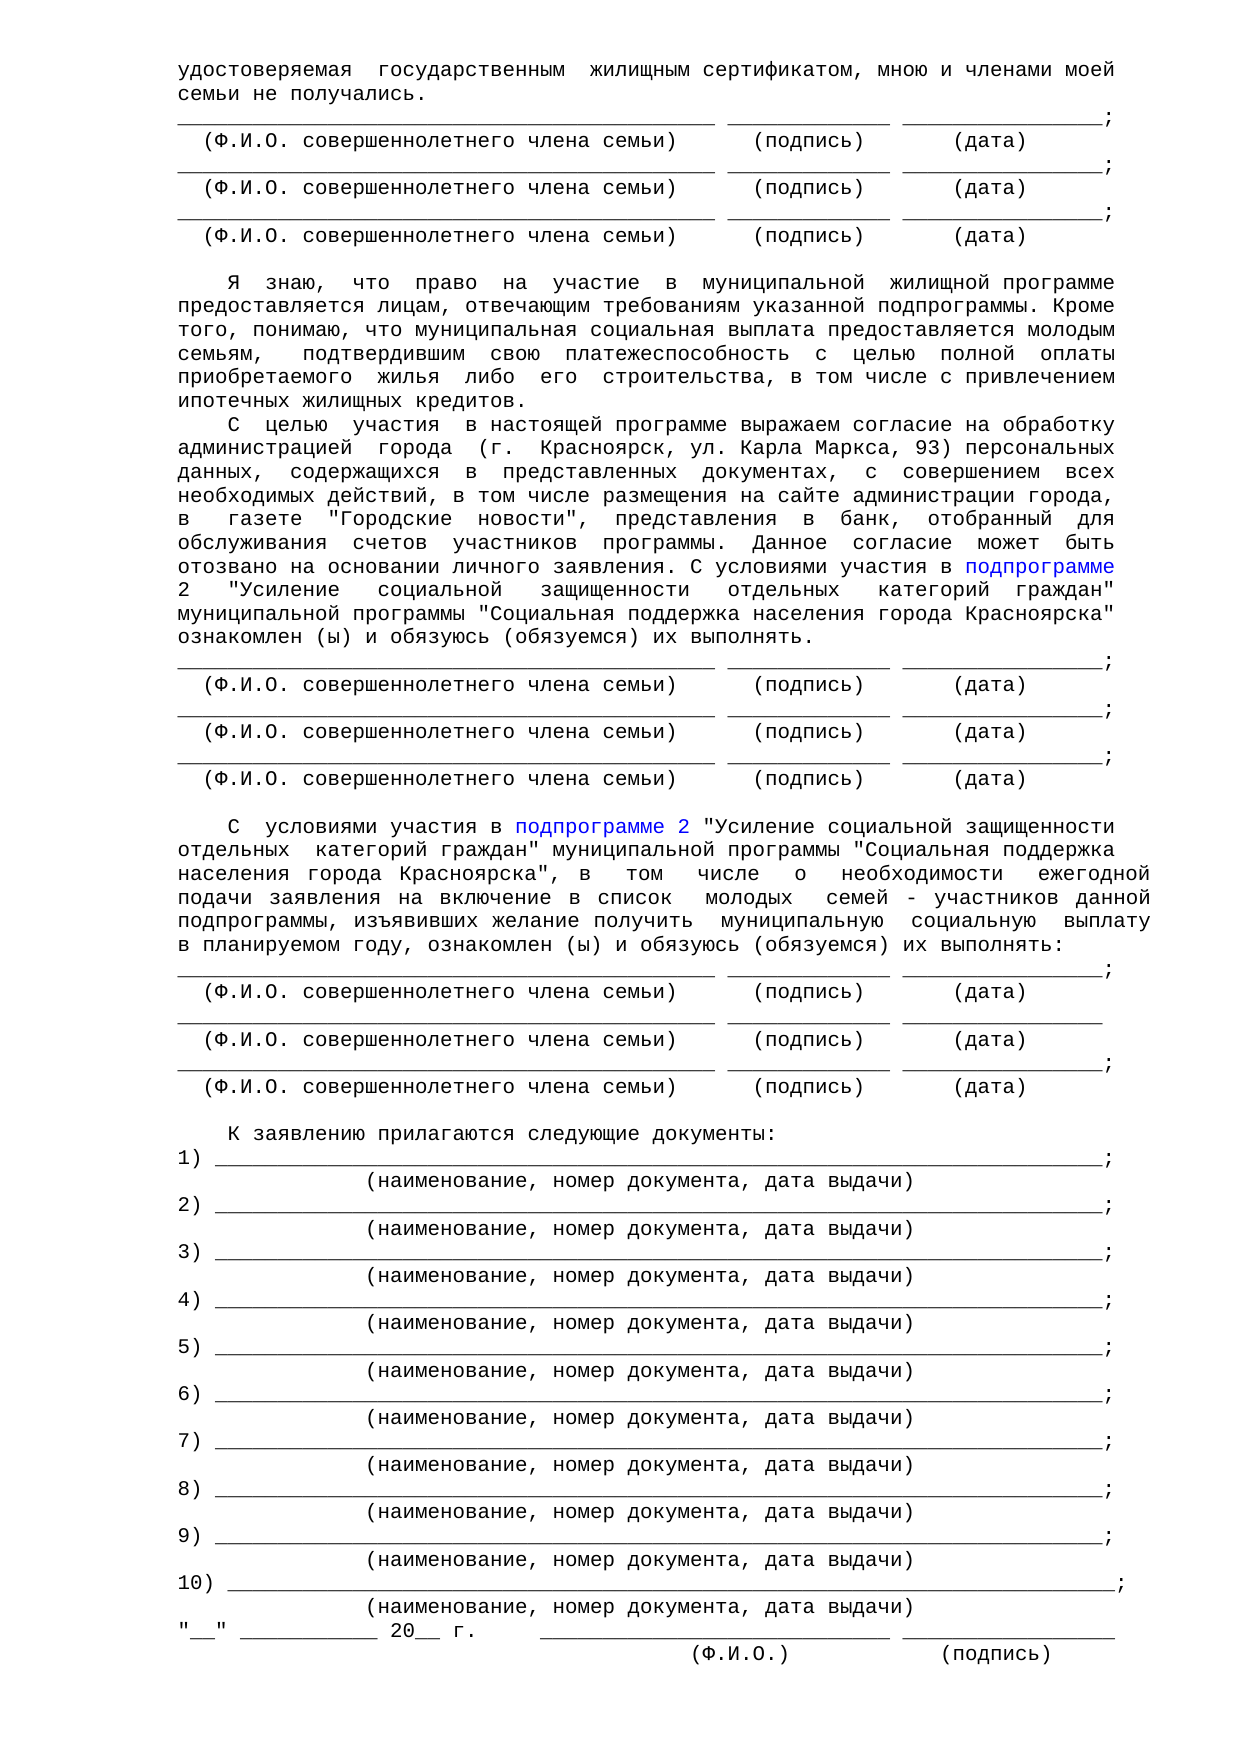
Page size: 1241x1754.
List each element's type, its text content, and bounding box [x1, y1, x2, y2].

text ___________________________________________ _____________ ________________; [177, 650, 1152, 674]
text населения города Красноярска", в том числе о необходимости ежегодной подачи заявления на включение в список молодых семей - участников данной подпрограммы, изъявивших желание получить муниципальную социальную выплату в планируемом году, ознакомлен (ы) и обязуюсь (обязуемся) их выполнять: [177, 863, 1152, 958]
text ___________________________________________ _____________ ________________; [177, 1052, 1152, 1076]
text "__" ___________ 20__ г. ____________________________ _________________ [177, 1620, 1152, 1643]
text (Ф.И.О. совершеннолетнего члена семьи) (подпись) (дата) [177, 177, 1152, 201]
text 5) _______________________________________________________________________; [177, 1336, 1152, 1359]
text 6) _______________________________________________________________________; [177, 1383, 1152, 1407]
text ___________________________________________ _____________ ________________; [177, 745, 1152, 768]
text (Ф.И.О. совершеннолетнего члена семьи) (подпись) (дата) [177, 768, 1152, 792]
text Я знаю, что право на участие в муниципальной жилищной программе [177, 272, 1152, 296]
text семьи не получались. [177, 83, 1152, 106]
text (наименование, номер документа, дата выдачи) [177, 1312, 1152, 1336]
text необходимых действий, в том числе размещения на сайте администрации города, [177, 485, 1152, 508]
text (Ф.И.О.) (подпись) [177, 1643, 1152, 1667]
text удостоверяемая государственным жилищным сертификатом, мною и членами моей [177, 59, 1152, 83]
text в газете "Городские новости", представления в банк, отобранный для [177, 508, 1152, 532]
text ___________________________________________ _____________ ________________; [177, 697, 1152, 721]
text К заявлению прилагаются следующие документы: [177, 1123, 1152, 1147]
text (Ф.И.О. совершеннолетнего члена семьи) (подпись) (дата) [177, 674, 1152, 697]
text С условиями участия в подпрограмме 2 "Усиление социальной защищенности [177, 816, 1152, 839]
text 2 "Усиление социальной защищенности отдельных категорий граждан" [177, 579, 1152, 603]
text (наименование, номер документа, дата выдачи) [177, 1170, 1152, 1194]
text 7) _______________________________________________________________________; [177, 1431, 1152, 1454]
text (наименование, номер документа, дата выдачи) [177, 1596, 1152, 1620]
text (Ф.И.О. совершеннолетнего члена семьи) (подпись) (дата) [177, 981, 1152, 1005]
text семьям, подтвердившим свою платежеспособность с целью полной оплаты [177, 343, 1152, 366]
text ипотечных жилищных кредитов. [177, 390, 1152, 414]
text (наименование, номер документа, дата выдачи) [177, 1359, 1152, 1383]
text ___________________________________________ _____________ ________________; [177, 201, 1152, 224]
text С целью участия в настоящей программе выражаем согласие на обработку [177, 414, 1152, 437]
text (Ф.И.О. совершеннолетнего члена семьи) (подпись) (дата) [177, 721, 1152, 745]
text обслуживания счетов участников программы. Данное согласие может быть [177, 532, 1152, 556]
text того, понимаю, что муниципальная социальная выплата предоставляется молодым [177, 319, 1152, 343]
text администрацией города (г. Красноярск, ул. Карла Маркса, 93) персональных [177, 437, 1152, 461]
text ___________________________________________ _____________ ________________; [177, 958, 1152, 981]
text ___________________________________________ _____________ ________________; [177, 106, 1152, 130]
text 10) _______________________________________________________________________; [177, 1572, 1152, 1596]
text 9) _______________________________________________________________________; [177, 1525, 1152, 1549]
text 1) _______________________________________________________________________; [177, 1147, 1152, 1170]
text (наименование, номер документа, дата выдачи) [177, 1265, 1152, 1289]
text (Ф.И.О. совершеннолетнего члена семьи) (подпись) (дата) [177, 130, 1152, 154]
text предоставляется лицам, отвечающим требованиям указанной подпрограммы. Кроме [177, 296, 1152, 319]
text данных, содержащихся в представленных документах, с совершением всех [177, 461, 1152, 485]
text 2) _______________________________________________________________________; [177, 1194, 1152, 1218]
text (наименование, номер документа, дата выдачи) [177, 1407, 1152, 1431]
text отозвано на основании личного заявления. С условиями участия в подпрограмме [177, 556, 1152, 579]
text (наименование, номер документа, дата выдачи) [177, 1454, 1152, 1478]
text (наименование, номер документа, дата выдачи) [177, 1501, 1152, 1525]
text (Ф.И.О. совершеннолетнего члена семьи) (подпись) (дата) [177, 1076, 1152, 1099]
text (Ф.И.О. совершеннолетнего члена семьи) (подпись) (дата) [177, 224, 1152, 248]
text ознакомлен (ы) и обязуюсь (обязуемся) их выполнять. [177, 627, 1152, 650]
text (наименование, номер документа, дата выдачи) [177, 1549, 1152, 1572]
text 3) _______________________________________________________________________; [177, 1241, 1152, 1265]
text муниципальной программы "Социальная поддержка населения города Красноярска" [177, 603, 1152, 627]
text 8) _______________________________________________________________________; [177, 1478, 1152, 1501]
text (Ф.И.О. совершеннолетнего члена семьи) (подпись) (дата) [177, 1028, 1152, 1052]
text ___________________________________________ _____________ ________________ [177, 1005, 1152, 1028]
text отдельных категорий граждан" муниципальной программы "Социальная поддержка [177, 839, 1152, 863]
text ___________________________________________ _____________ ________________; [177, 154, 1152, 177]
text 4) _______________________________________________________________________; [177, 1289, 1152, 1312]
text (наименование, номер документа, дата выдачи) [177, 1218, 1152, 1241]
text приобретаемого жилья либо его строительства, в том числе с привлечением [177, 366, 1152, 390]
